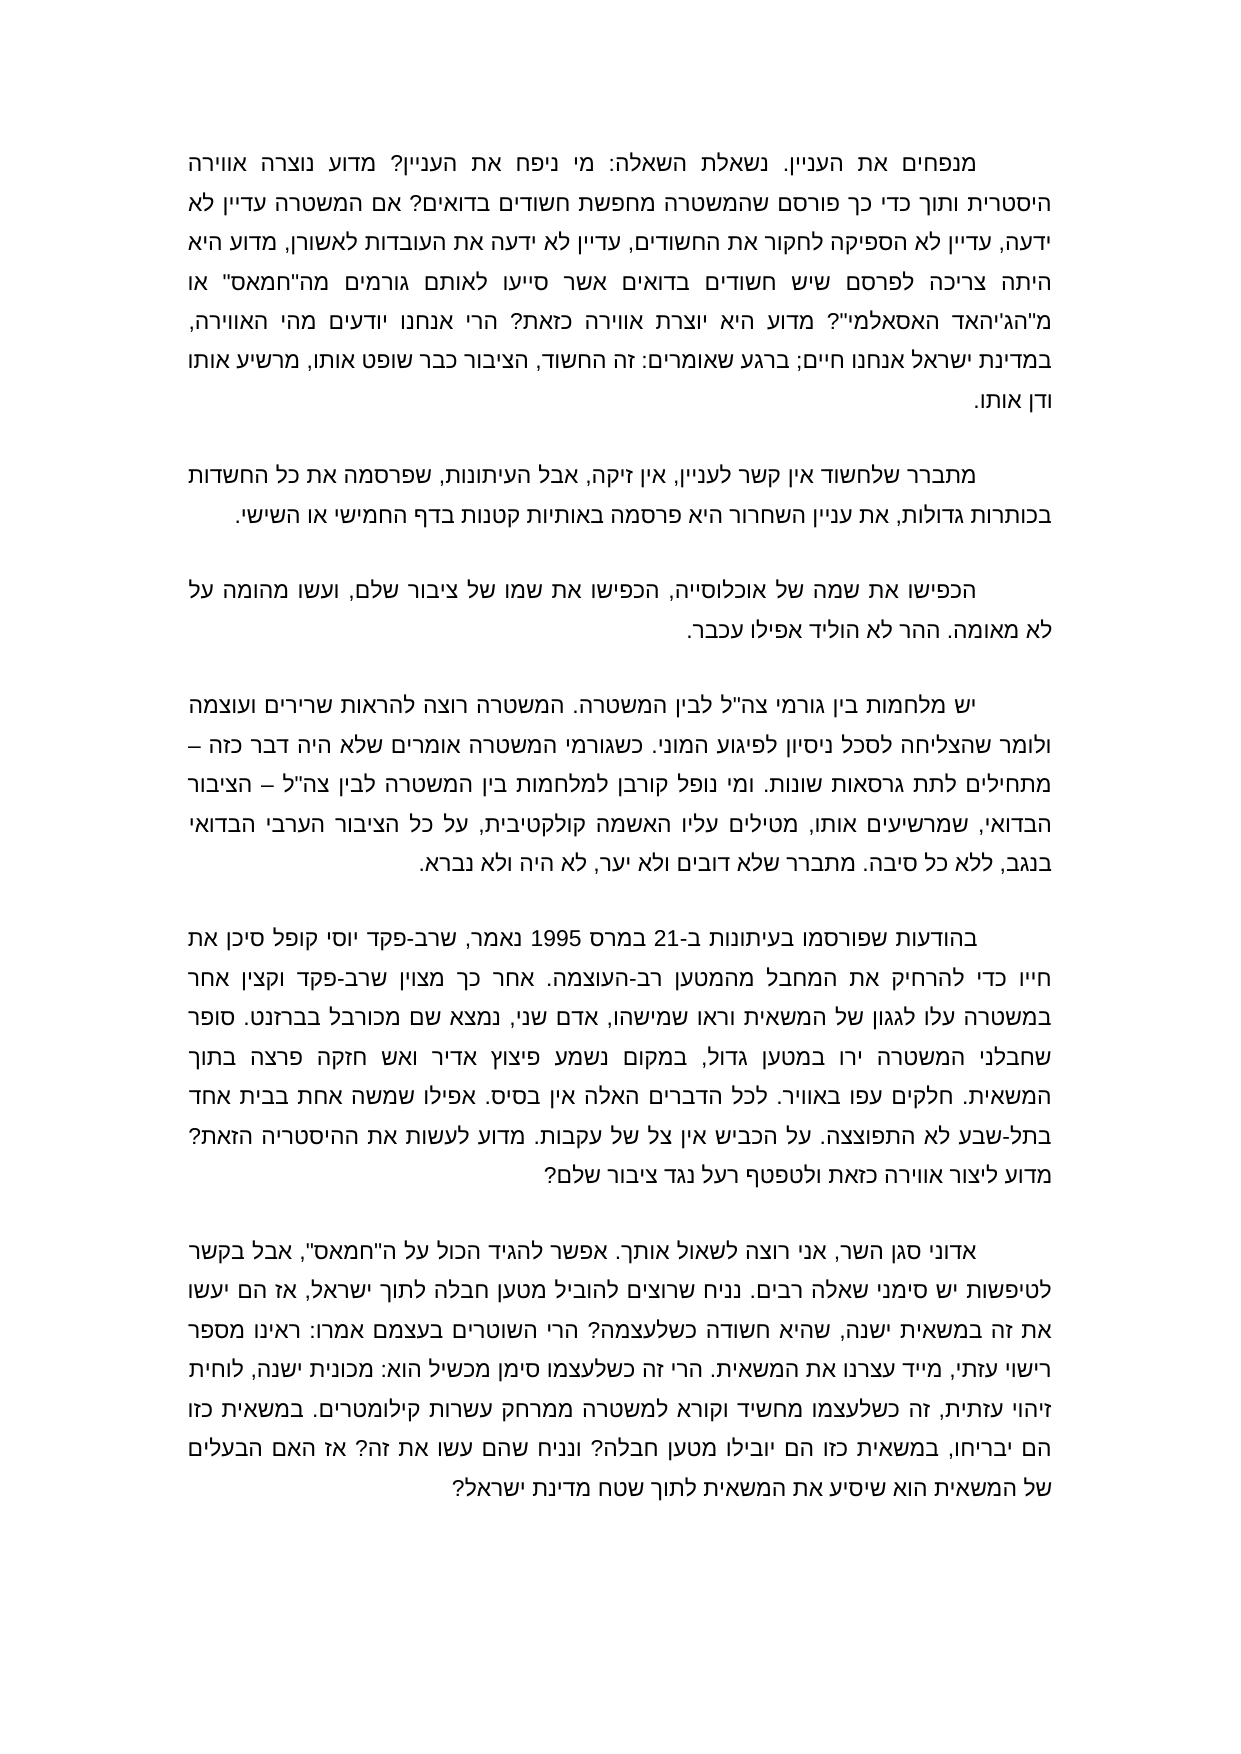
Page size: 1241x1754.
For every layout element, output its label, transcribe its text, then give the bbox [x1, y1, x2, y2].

text הכפישו את שמה של אוכלוסייה, הכפישו את שמו של ציבור שלם, ועשו מהומה על לא מאומה. ההר לא הוליד אפילו עכבר. [187, 577, 1053, 643]
text בהודעות שפורסמו בעיתונות ב-21 במרס 1995 נאמר, שרב-פקד יוסי קופל סיכן את חייו כדי להרחיק את המחבל מהמטען רב-העוצמה. אחר כך מצוין שרב-פקד וקצין אחר במשטרה עלו לגגון של המשאית וראו שמישהו, אדם שני, נמצא שם מכורבל בברזנט. סופר שחבלני המשטרה ירו במטען גדול, במקום נשמע פיצוץ אדיר ואש חזקה פרצה בתוך המשאית. חלקים עפו באוויר. לכל הדברים האלה אין בסיס. אפילו שמשה אחת בבית אחד בתל-שבע לא התפוצצה. על הכביש אין צל של עקבות. מדוע לעשות את ההיסטריה הזאת? מדוע ליצור אווירה כזאת ולטפטף רעל נגד ציבור שלם? [187, 925, 1053, 1189]
text אדוני סגן השר, אני רוצה לשאול אותך. אפשר להגיד הכול על ה"חמאס", אבל בקשר לטיפשות יש סימני שאלה רבים. נניח שרוצים להוביל מטען חבלה לתוך ישראל, אז הם יעשו את זה במשאית ישנה, שהיא חשודה כשלעצמה? הרי השוטרים בעצמם אמרו: ראינו מספר רישוי עזתי, מייד עצרנו את המשאית. הרי זה כשלעצמו סימן מכשיל הוא: מכונית ישנה, לוחית זיהוי עזתית, זה כשלעצמו מחשיד וקורא למשטרה ממרחק עשרות קילומטרים. במשאית כזו הם יבריחו, במשאית כזו הם יובילו מטען חבלה? ונניח שהם עשו את זה? אז האם הבעלים של המשאית הוא שיסיע את המשאית לתוך שטח מדינת ישראל? [187, 1238, 1053, 1501]
text יש מלחמות בין גורמי צה"ל לבין המשטרה. המשטרה רוצה להראות שרירים ועוצמה ולומר שהצליחה לסכל ניסיון לפיגוע המוני. כשגורמי המשטרה אומרים שלא היה דבר כזה – מתחילים לתת גרסאות שונות. ומי נופל קורבן למלחמות בין המשטרה לבין צה"ל – הציבור הבדואי, שמרשיעים אותו, מטילים עליו האשמה קולקטיבית, על כל הציבור הערבי הבדואי בנגב, ללא כל סיבה. מתברר שלא דובים ולא יער, לא היה ולא נברא. [187, 692, 1053, 876]
text מתברר שלחשוד אין קשר לעניין, אין זיקה, אבל העיתונות, שפרסמה את כל החשדות בכותרות גדולות, את עניין השחרור היא פרסמה באותיות קטנות בדף החמישי או השישי. [187, 462, 1053, 528]
text מנפחים את העניין. נשאלת השאלה: מי ניפח את העניין? מדוע נוצרה אווירה היסטרית ותוך כדי כך פורסם שהמשטרה מחפשת חשודים בדואים? אם המשטרה עדיין לא ידעה, עדיין לא הספיקה לחקור את החשודים, עדיין לא ידעה את העובדות לאשורן, מדוע היא היתה צריכה לפרסם שיש חשודים בדואים אשר סייעו לאותם גורמים מה"חמאס" או מ"הג'יהאד האסאלמי"? מדוע היא יוצרת אווירה כזאת? הרי אנחנו יודעים מהי האווירה, במדינת ישראל אנחנו חיים; ברגע שאומרים: זה החשוד, הציבור כבר שופט אותו, מרשיע אותו ודן אותו. [187, 150, 1053, 413]
